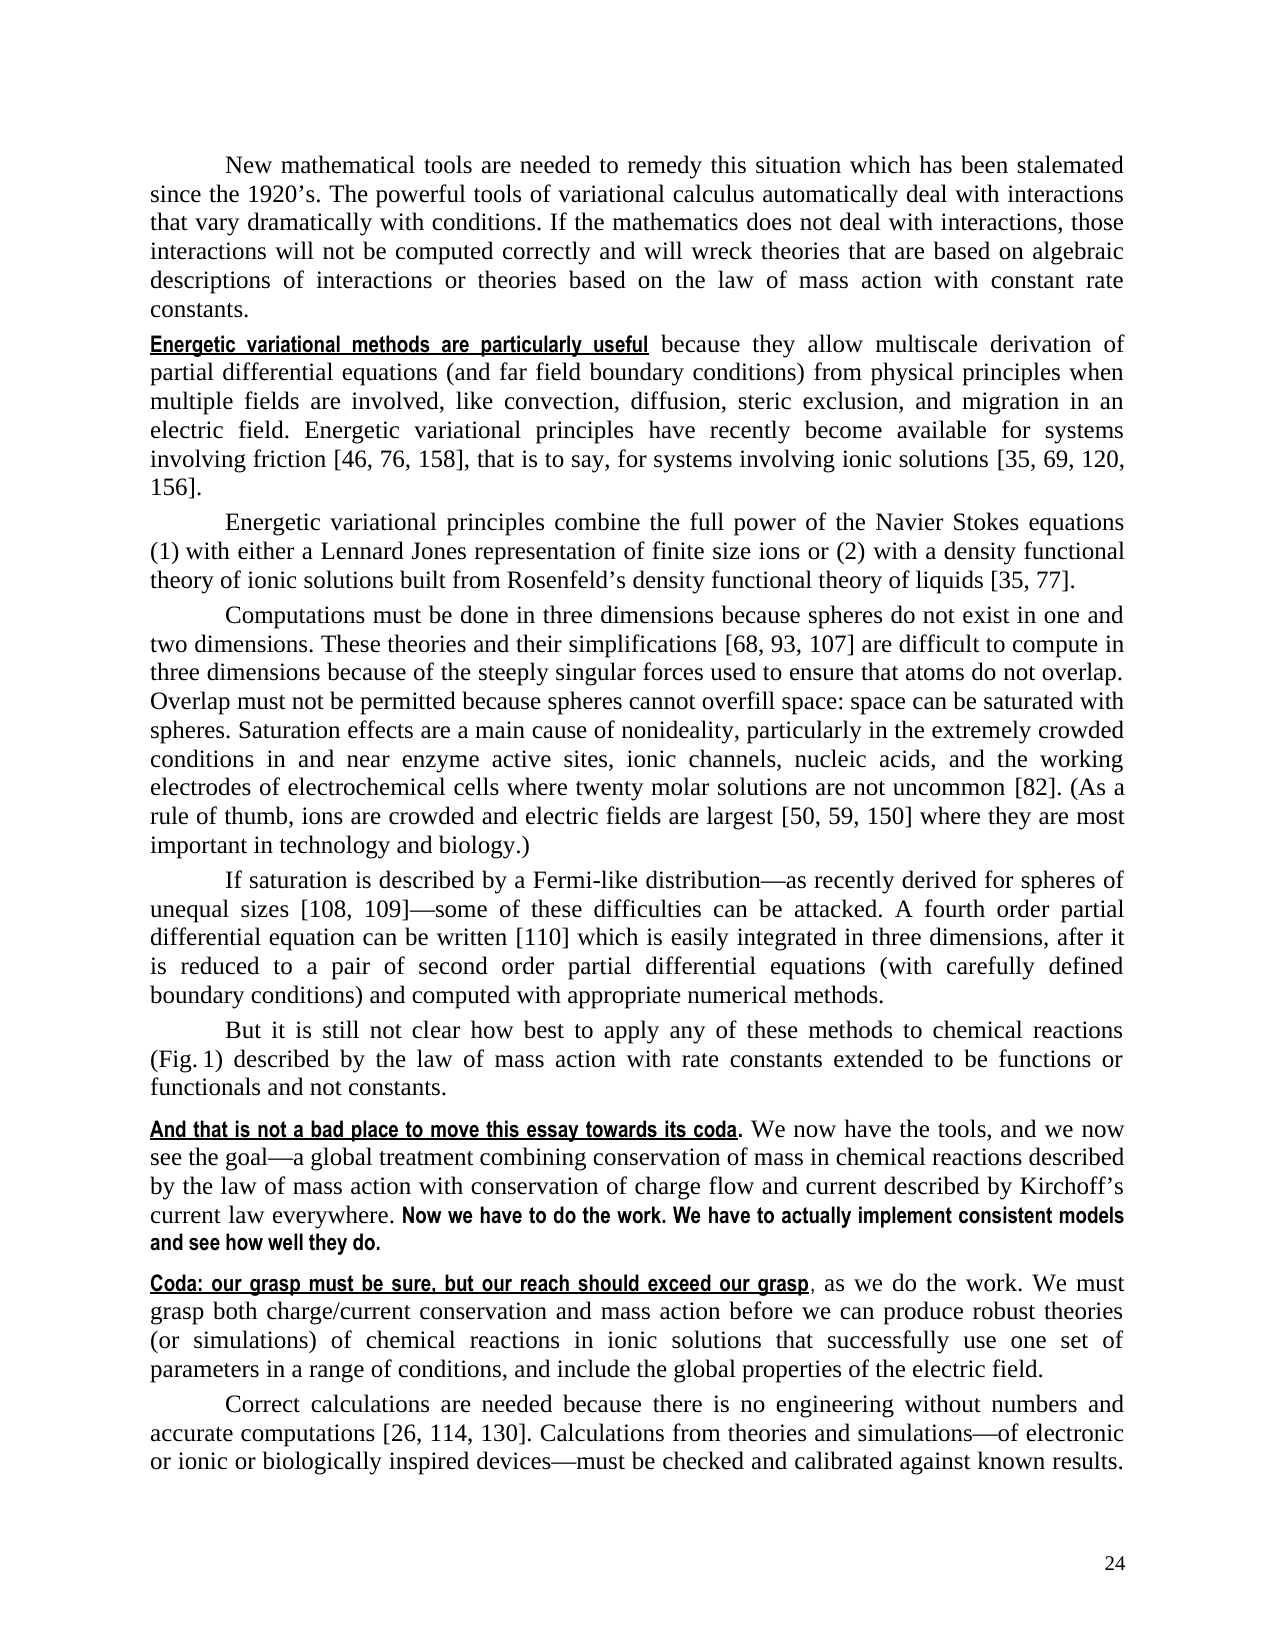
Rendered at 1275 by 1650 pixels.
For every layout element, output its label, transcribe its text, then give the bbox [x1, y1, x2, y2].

text Energetic variational principles combine the full power of the Navier Stokes equations (1) with either a Lennard Jones representation of finite size ions or (2) with a density functional theory of ionic solutions built from Rosenfeld’s density functional theory of liquids [35, 77]. [150, 507, 1125, 594]
text And that is not a bad place to move this essay towards its coda. We now have the tools, and we now see the goal—a global treatment combining conservation of mass in chemical reactions described by the law of mass action with conservation of charge flow and current described by Kirchoff’s current law everywhere. Now we have to do the work. We have to actually implement consistent models and see how well they do. [150, 1114, 1125, 1255]
text Coda: our grasp must be sure, but our reach should exceed our grasp, as we do the work. We must grasp both charge/current conservation and mass action before we can produce robust theories (or simulations) of chemical reactions in ionic solutions that successfully use one set of parameters in a range of conditions, and include the global properties of the electric field. [150, 1268, 1125, 1383]
text New mathematical tools are needed to remedy this situation which has been stalemated since the 1920’s. The powerful tools of variational calculus automatically deal with interactions that vary dramatically with conditions. If the mathematics does not deal with interactions, those interactions will not be computed correctly and will wreck theories that are based on algebraic descriptions of interactions or theories based on the law of mass action with constant rate constants. [150, 150, 1125, 322]
text But it is still not clear how best to apply any of these methods to chemical reactions (Fig. 1) described by the law of mass action with rate constants extended to be functions or functionals and not constants. [150, 1015, 1125, 1101]
text Energetic variational methods are particularly useful because they allow multiscale derivation of partial differential equations (and far field boundary conditions) from physical principles when multiple fields are involved, like convection, diffusion, steric exclusion, and migration in an electric field. Energetic variational principles have recently become available for systems involving friction [46, 76, 158], that is to say, for systems involving ionic solutions [35, 69, 120, 156]. [150, 329, 1125, 501]
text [150, 1389, 1125, 1475]
text If saturation is described by a Fermi-like distribution—as recently derived for spheres of unequal sizes [108, 109]—some of these difficulties can be attacked. A fourth order partial differential equation can be written [110] which is easily integrated in three dimensions, after it is reduced to a pair of second order partial differential equations (with carefully defined boundary conditions) and computed with appropriate numerical methods. [150, 865, 1125, 1009]
text Computations must be done in three dimensions because spheres do not exist in one and two dimensions. These theories and their simplifications [68, 93, 107] are difficult to compute in three dimensions because of the steeply singular forces used to ensure that atoms do not overlap. Overlap must not be permitted because spheres cannot overfill space: space can be saturated with spheres. Saturation effects are a main cause of nonideality, particularly in the extremely crowded conditions in and near enzyme active sites, ionic channels, nucleic acids, and the working electrodes of electrochemical cells where twenty molar solutions are not uncommon [82]. (As a rule of thumb, ions are crowded and electric fields are largest [50, 59, 150] where they are most important in technology and biology.) [150, 600, 1125, 859]
